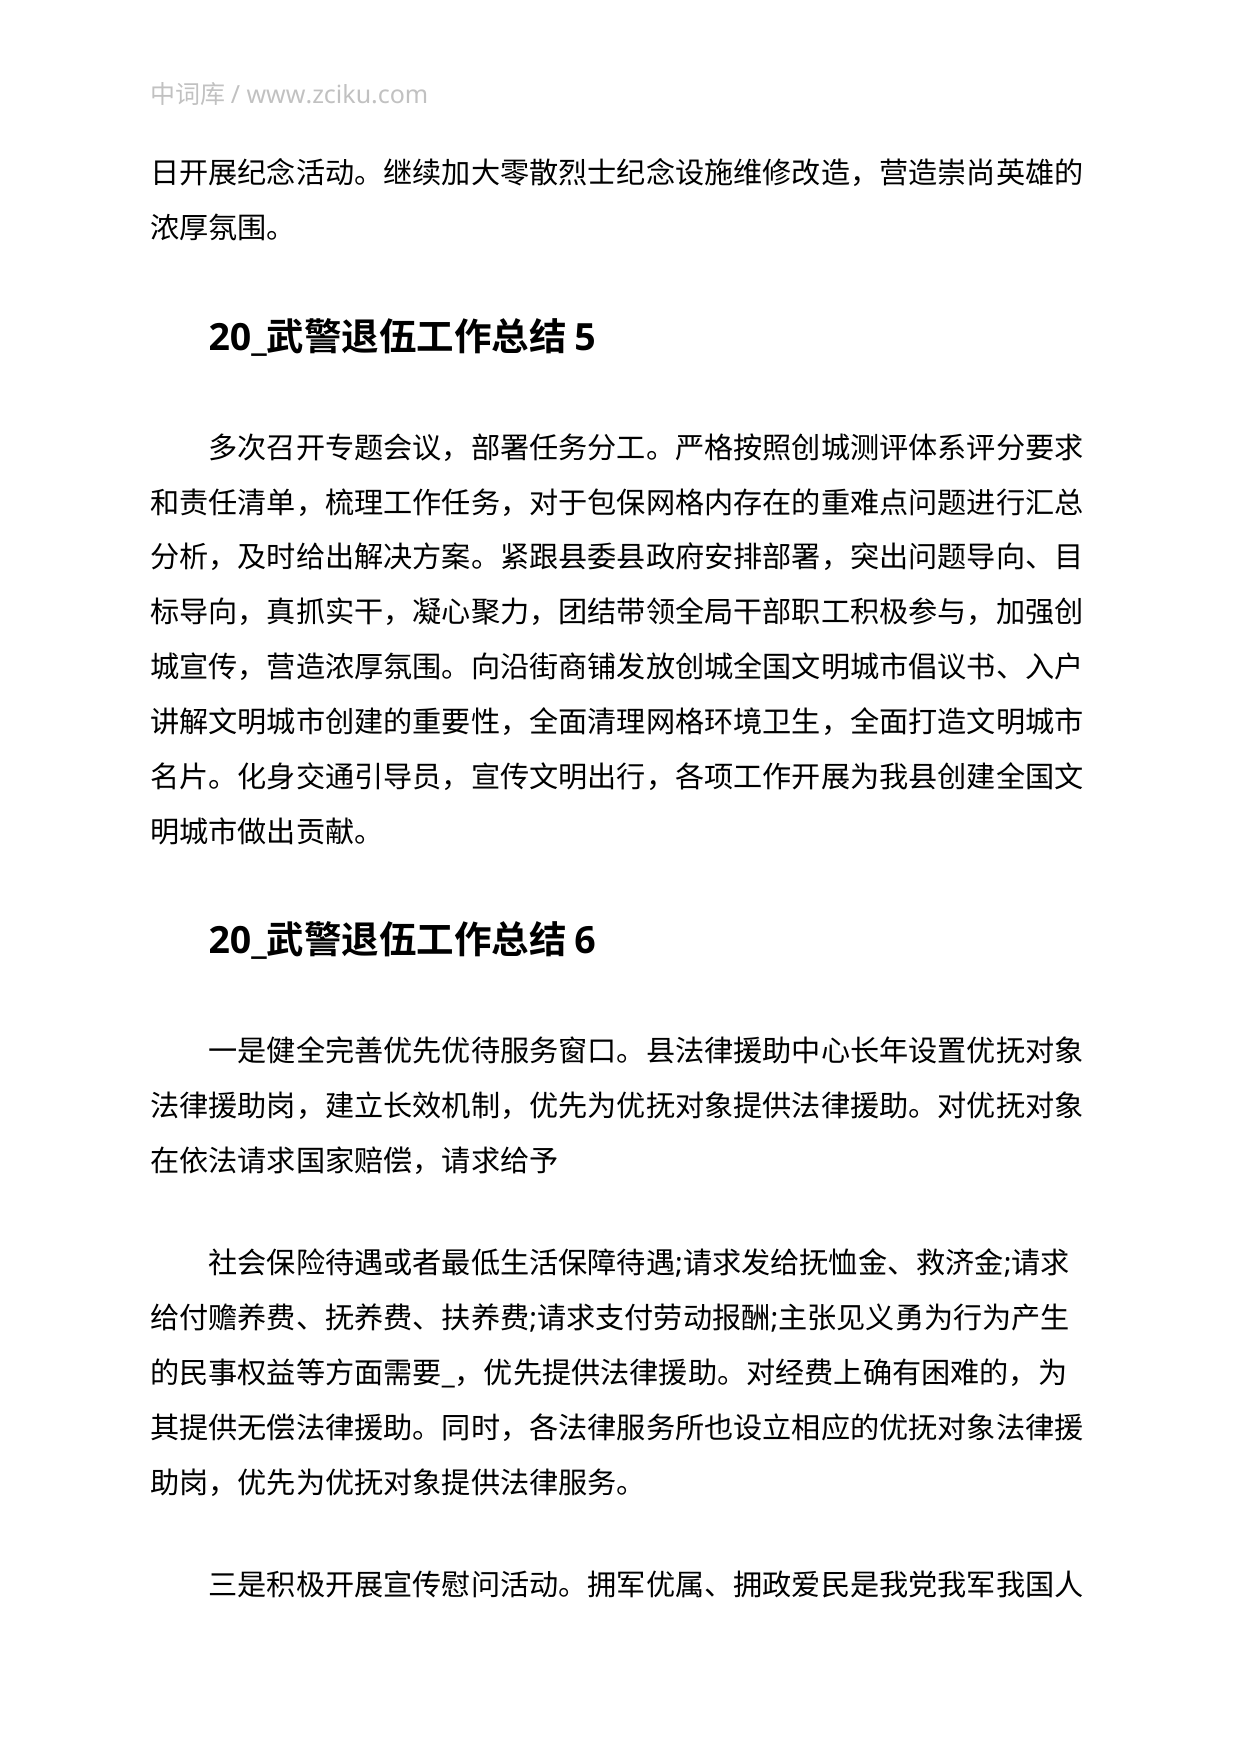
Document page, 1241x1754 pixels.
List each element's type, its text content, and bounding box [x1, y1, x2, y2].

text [150, 150, 1090, 247]
text 20_武警退伍工作总结6 [150, 910, 1090, 965]
text 社会保险待遇或者最低生活保障待遇;请求发给抚恤金、救济金;请求给付赡养费、抚养费、扶养费;请求支付劳动报酬;主张见义勇为行为产生的民事权益等方面需要_，优先提供法律援助。对经费上确有困难的，为其提供无偿法律援助。同时，各法律服务所也设立相应的优抚对象法律援助岗，优先为优抚对象提供法律服务。 [150, 1239, 1090, 1502]
text 20_武警退伍工作总结5 [150, 307, 1090, 361]
text 一是健全完善优先优待服务窗口。县法律援助中心长年设置优抚对象法律援助岗，建立长效机制，优先为优抚对象提供法律援助。对优抚对象在依法请求国家赔偿，请求给予 [150, 1028, 1090, 1180]
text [150, 1561, 1090, 1603]
text 多次召开专题会议，部署任务分工。严格按照创城测评体系评分要求和责任清单，梳理工作任务，对于包保网格内存在的重难点问题进行汇总分析，及时给出解决方案。紧跟县委县政府安排部署，突出问题导向、目标导向，真抓实干，凝心聚力，团结带领全局干部职工积极参与，加强创城宣传，营造浓厚氛围。向沿街商铺发放创城全国文明城市倡议书、入户讲解文明城市创建的重要性，全面清理网格环境卫生，全面打造文明城市名片。化身交通引导员，宣传文明出行，各项工作开展为我县创建全国文明城市做出贡献。 [150, 424, 1090, 851]
